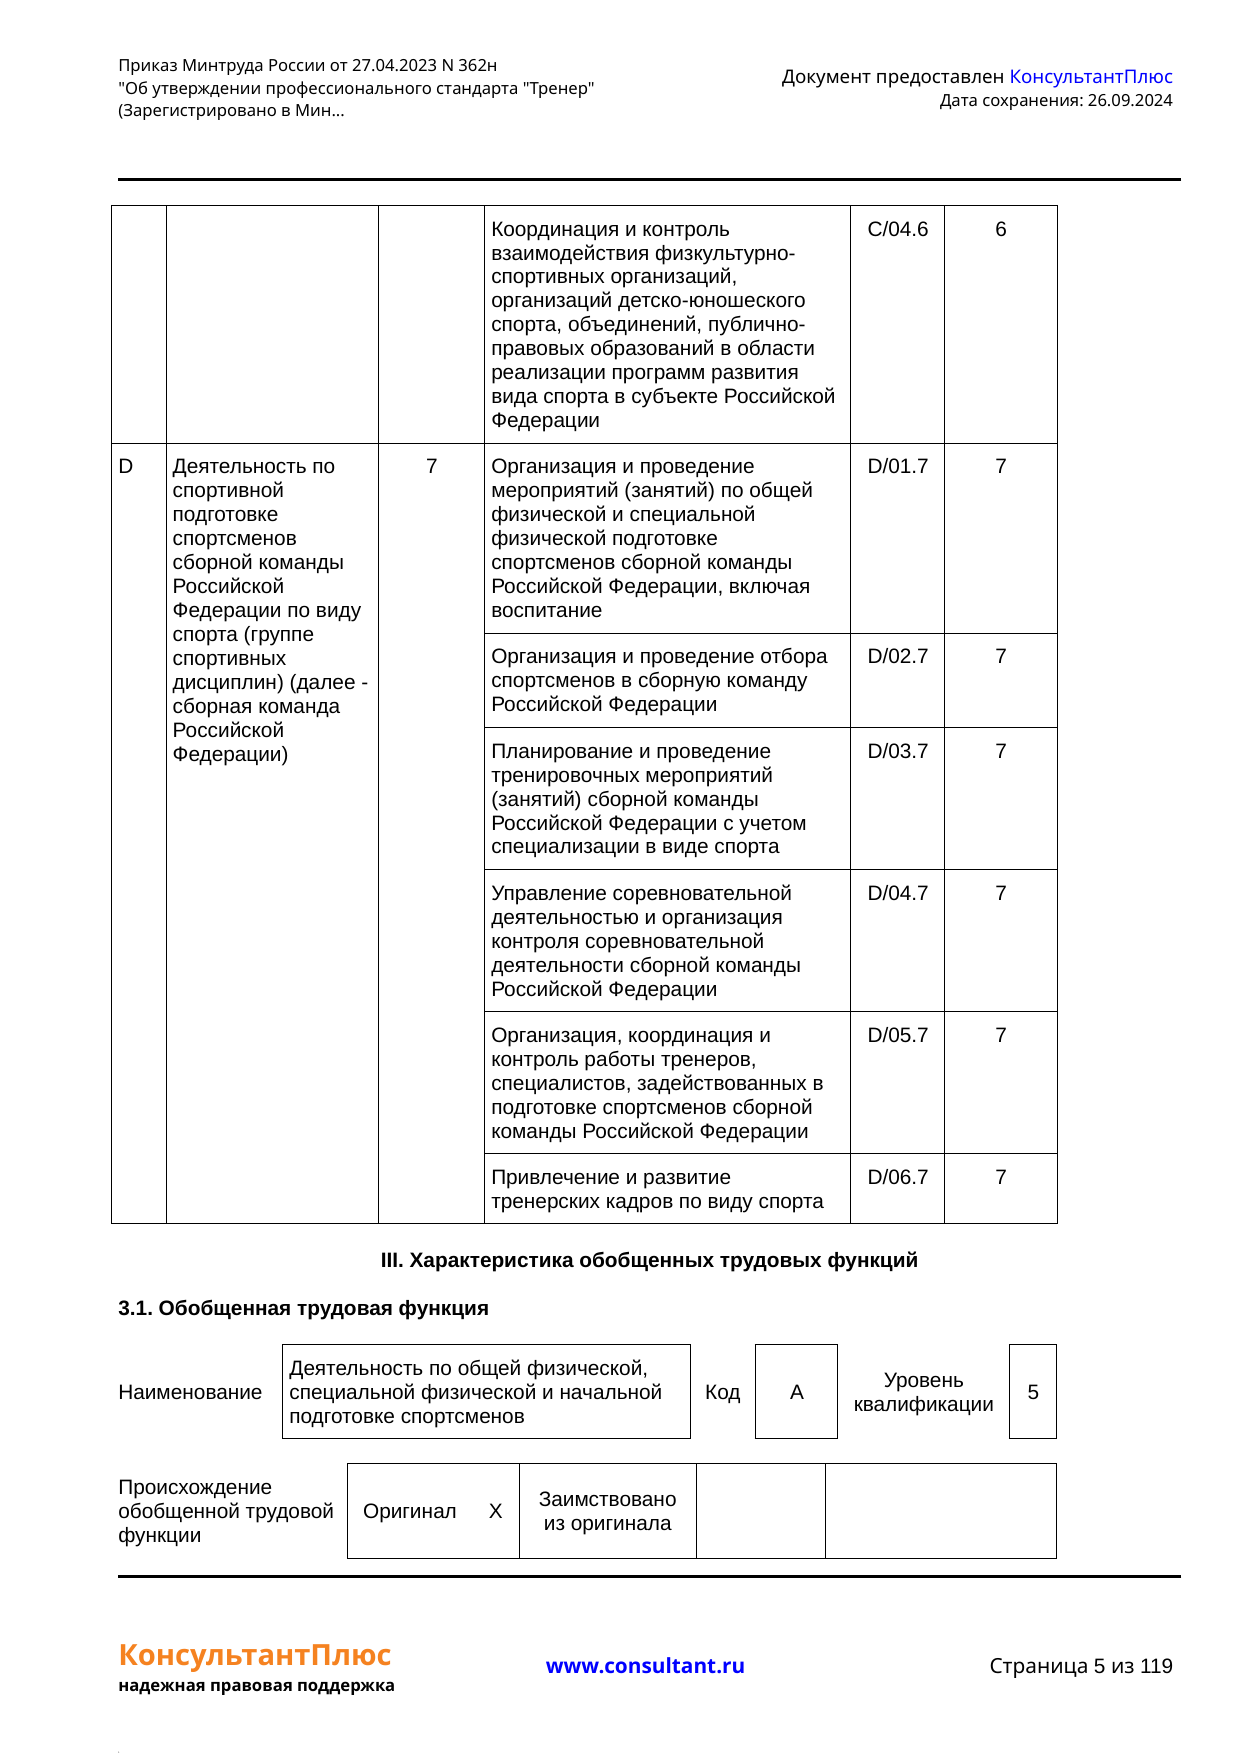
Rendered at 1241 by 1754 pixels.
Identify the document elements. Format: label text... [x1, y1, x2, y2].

table_cell 7 [945, 870, 1057, 1011]
table_cell 7 [945, 1154, 1057, 1223]
table_cell Привлечение и развитие тренерских кадров по виду спорта [485, 1154, 850, 1223]
table_cell Организация и проведение отбора спортсменов в сборную команду Российской Федерации [485, 634, 850, 727]
table_header Оригинал [348, 1464, 472, 1557]
table_cell Координация и контроль взаимодействия физкультурно-спортивных организаций, организаций детско-юношеского спорта, объединений, публично-правовых образований в области реализации программ развития вида спорта в субъекте Российской Федерации [485, 206, 850, 443]
table_cell Организация, координация и контроль работы тренеров, специалистов, задействованных в подготовке спортсменов сборной команды Российской Федерации [485, 1012, 850, 1153]
table_header 5 [1010, 1345, 1056, 1438]
table_cell D/06.7 [851, 1154, 944, 1223]
table_cell Деятельность по спортивной подготовке спортсменов сборной команды Российской Федерации по виду спорта (группе спортивных дисциплин) (далее - сборная команда Российской Федерации) [167, 444, 378, 1223]
table_header X [472, 1464, 519, 1557]
table_cell D/03.7 [851, 728, 944, 869]
table_cell 7 [945, 444, 1057, 633]
table_cell 7 [379, 444, 484, 1223]
table_cell D/02.7 [851, 634, 944, 727]
table_header Происхождение обобщенной трудовой функции [112, 1463, 347, 1557]
table_header Заимствовано из оригинала [520, 1464, 696, 1557]
table_cell Организация и проведение мероприятий (занятий) по общей физической и специальной физической подготовке спортсменов сборной команды Российской Федерации, включая воспитание [485, 444, 850, 633]
table_header Наименование [112, 1344, 282, 1438]
table_cell D [112, 444, 166, 1223]
table_header Деятельность по общей физической, специальной физической и начальной подготовке спортсменов [283, 1345, 690, 1438]
title III. Характеристика обобщенных трудовых функций [118, 1248, 1181, 1272]
table_cell 7 [945, 634, 1057, 727]
title 3.1. Обобщенная трудовая функция [118, 1296, 1181, 1320]
table_cell Управление соревновательной деятельностью и организация контроля соревновательной деятельности сборной команды Российской Федерации [485, 870, 850, 1011]
table_cell D/05.7 [851, 1012, 944, 1153]
table_cell D/01.7 [851, 444, 944, 633]
table_header [826, 1464, 1056, 1557]
table_header Уровень квалификации [838, 1344, 1009, 1438]
table_cell D/04.7 [851, 870, 944, 1011]
table_cell 7 [945, 728, 1057, 869]
table_cell C/04.6 [851, 206, 944, 443]
table_header [697, 1464, 825, 1557]
table_cell 7 [945, 1012, 1057, 1153]
table_header Код [691, 1344, 755, 1438]
table_cell 6 [945, 206, 1057, 443]
table_header A [756, 1345, 837, 1438]
table_cell Планирование и проведение тренировочных мероприятий (занятий) сборной команды Российской Федерации с учетом специализации в виде спорта [485, 728, 850, 869]
